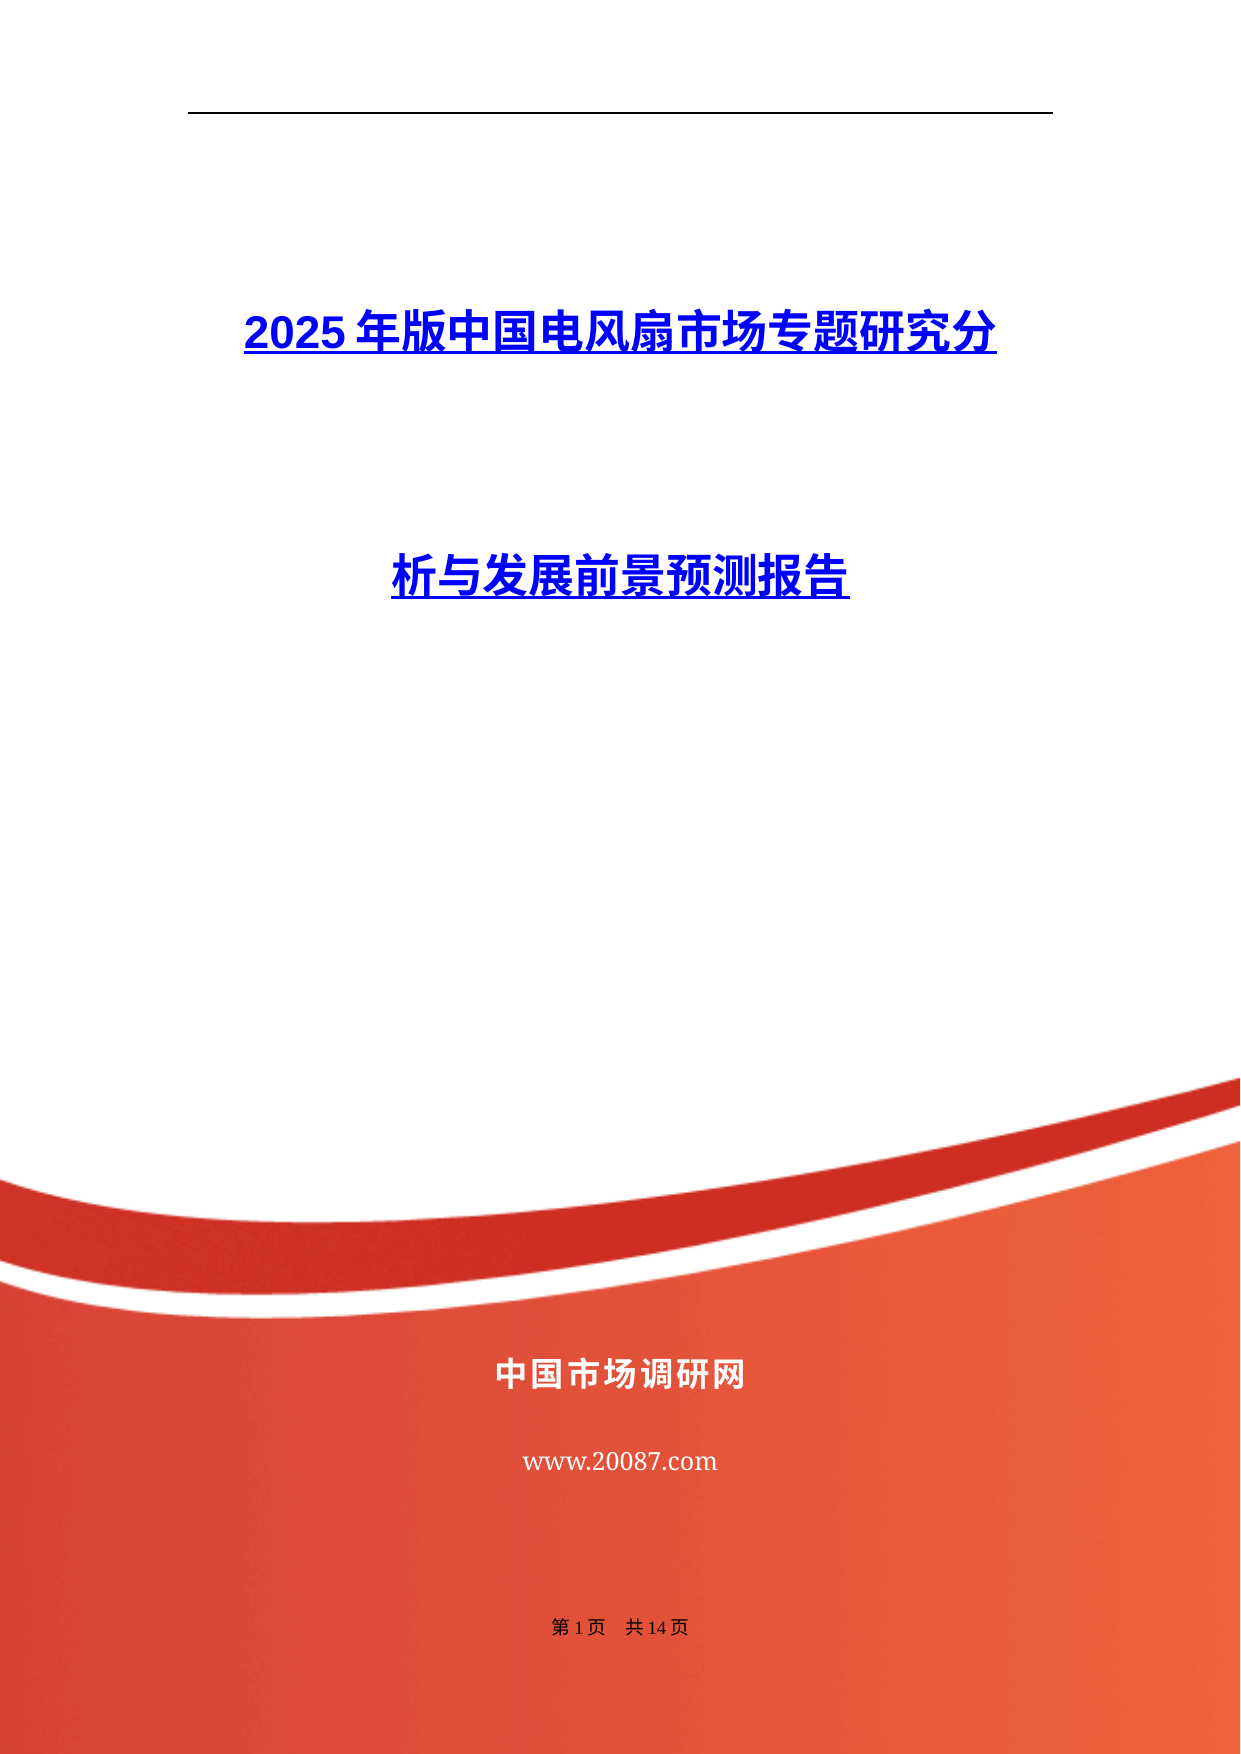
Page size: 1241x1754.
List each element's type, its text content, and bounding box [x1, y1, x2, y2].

subtitle 中国市场调研网 [187, 1339, 1053, 1404]
picture [0, 1006, 1241, 1754]
table_header 2025年版中国电风扇市场专题研究分析与发展前景预测报告 [188, 207, 1053, 773]
text www.20087.com [187, 1428, 1053, 1493]
